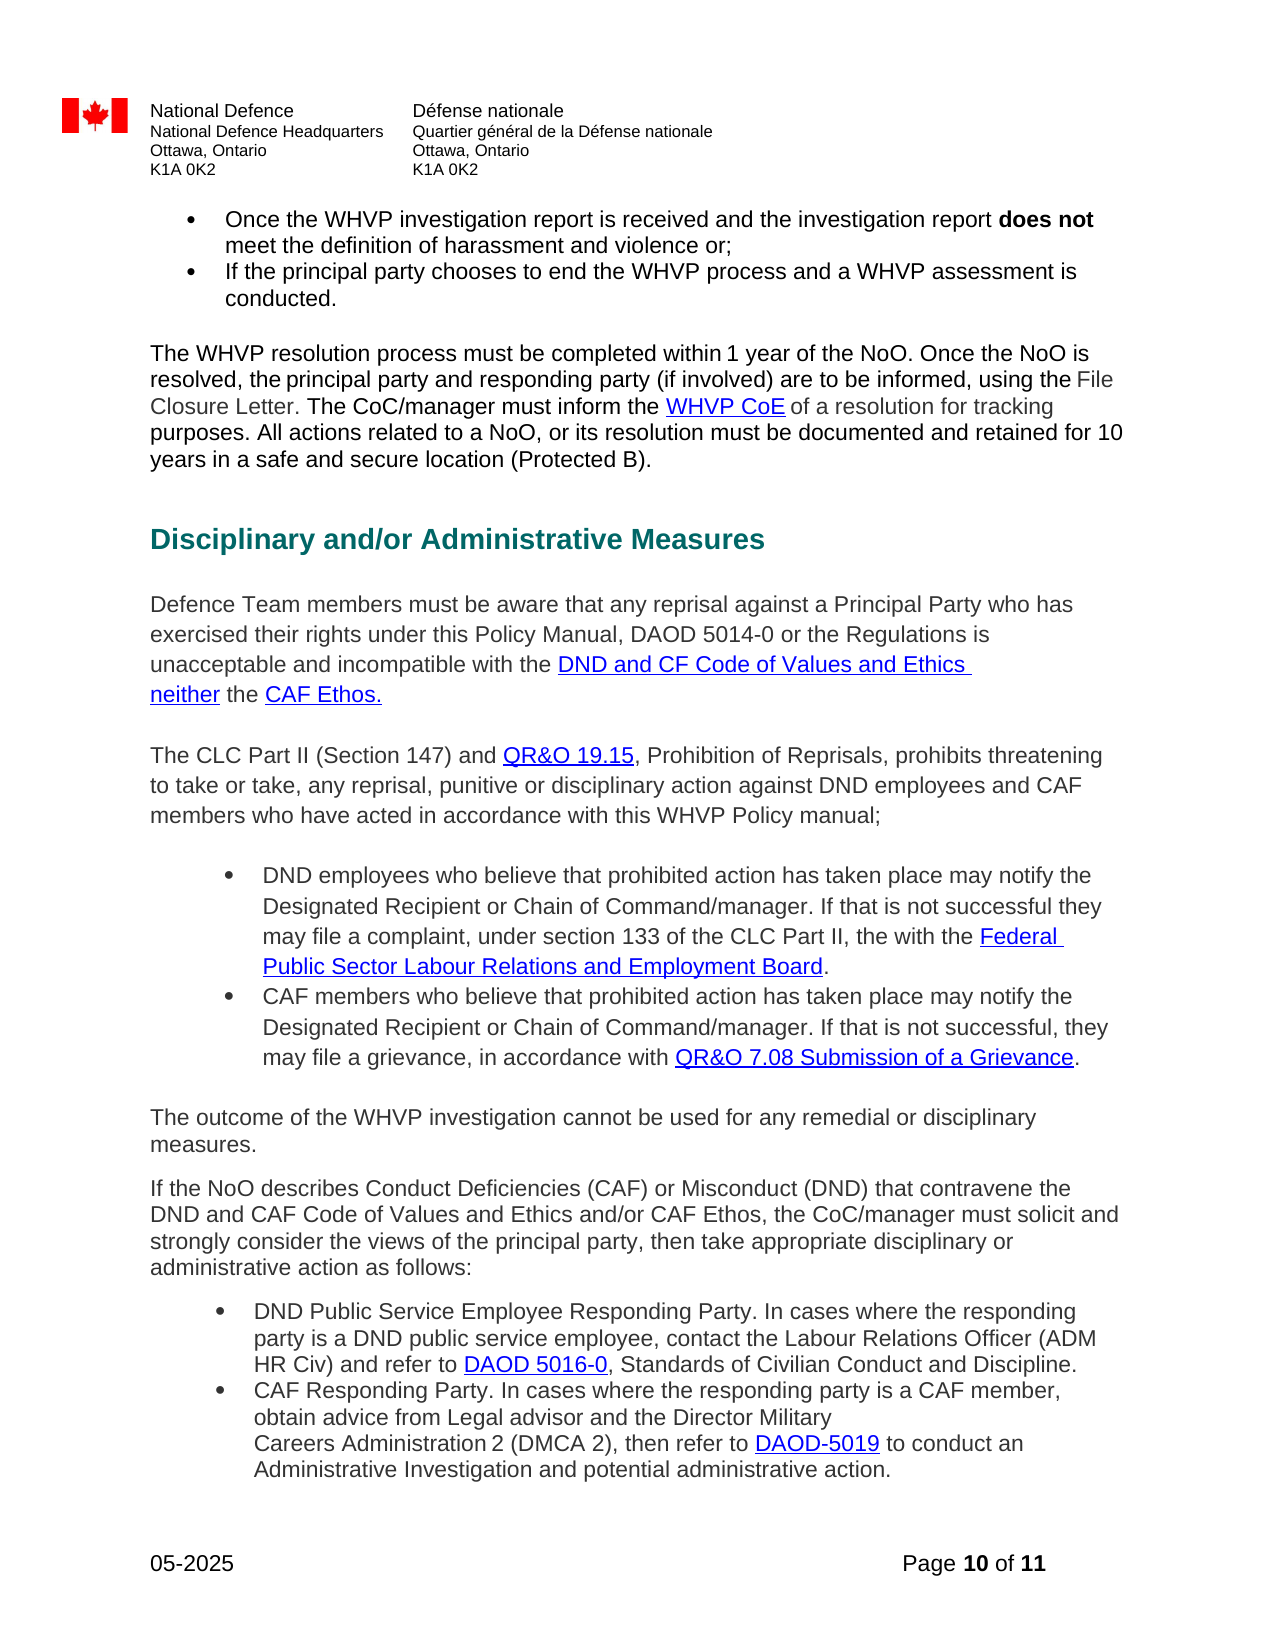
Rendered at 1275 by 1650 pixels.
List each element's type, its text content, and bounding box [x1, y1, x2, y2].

list CAF members who believe that prohibited action has taken place may notify the Designated Recipient or Chain of Command/manager. If that is not successful, they may file a grievance, in accordance with QR&O 7.08 Submission of a Grievance. [225, 983, 1125, 1070]
text The CLC Part II (Section 147) and QR&O 19.15, Prohibition of Reprisals, prohibits threatening to take or take, any reprisal, punitive or disciplinary action against DND employees and CAF members who have acted in accordance with this WHVP Policy manual; [150, 742, 1125, 828]
text Defence Team members must be aware that any reprisal against a Principal Party who has exercised their rights under this Policy Manual, DAOD 5014-0 or the Regulations is unacceptable and incompatible with the DND and CF Code of Values and Ethics neither the CAF Ethos. [150, 591, 1125, 708]
list Once the WHVP investigation report is received and the investigation report does not meet the definition of harassment and violence or; [187, 206, 1125, 258]
list CAF Responding Party. In cases where the responding party is a CAF member, obtain advice from Legal advisor and the Director Military Careers Administration 2 (DMCA 2), then refer to DAOD-5019 to conduct an Administrative Investigation and potential administrative action. [216, 1377, 1125, 1483]
text If the NoO describes Conduct Deficiencies (CAF) or Misconduct (DND) that contravene the DND and CAF Code of Values and Ethics and/or CAF Ethos, the CoC/manager must solicit and strongly consider the views of the principal party, then take appropriate disciplinary or administrative action as follows: [150, 1175, 1125, 1280]
list DND Public Service Employee Responding Party. In cases where the responding party is a DND public service employee, contact the Labour Relations Officer (ADM HR Civ) and refer to DAOD 5016-0, Standards of Civilian Conduct and Discipline. [216, 1298, 1125, 1377]
subtitle Disciplinary and/or Administrative Measures [150, 522, 1125, 555]
text The WHVP resolution process must be completed within 1 year of the NoO. Once the NoO is resolved, the principal party and responding party (if involved) are to be informed, using the File Closure Letter. The CoC/manager must inform the WHVP CoE of a resolution for tracking purposes. All actions related to a NoO, or its resolution must be documented and retained for 10 years in a safe and secure location (Protected B). [150, 340, 1125, 472]
list DND employees who believe that prohibited action has taken place may notify the Designated Recipient or Chain of Command/manager. If that is not successful they may file a complaint, under section 133 of the CLC Part II, the with the Federal Public Sector Labour Relations and Employment Board. [225, 862, 1125, 979]
picture [62, 98, 128, 133]
text The outcome of the WHVP investigation cannot be used for any remedial or disciplinary measures. [150, 1104, 1125, 1157]
list If the principal party chooses to end the WHVP process and a WHVP assessment is conducted. [187, 258, 1125, 311]
